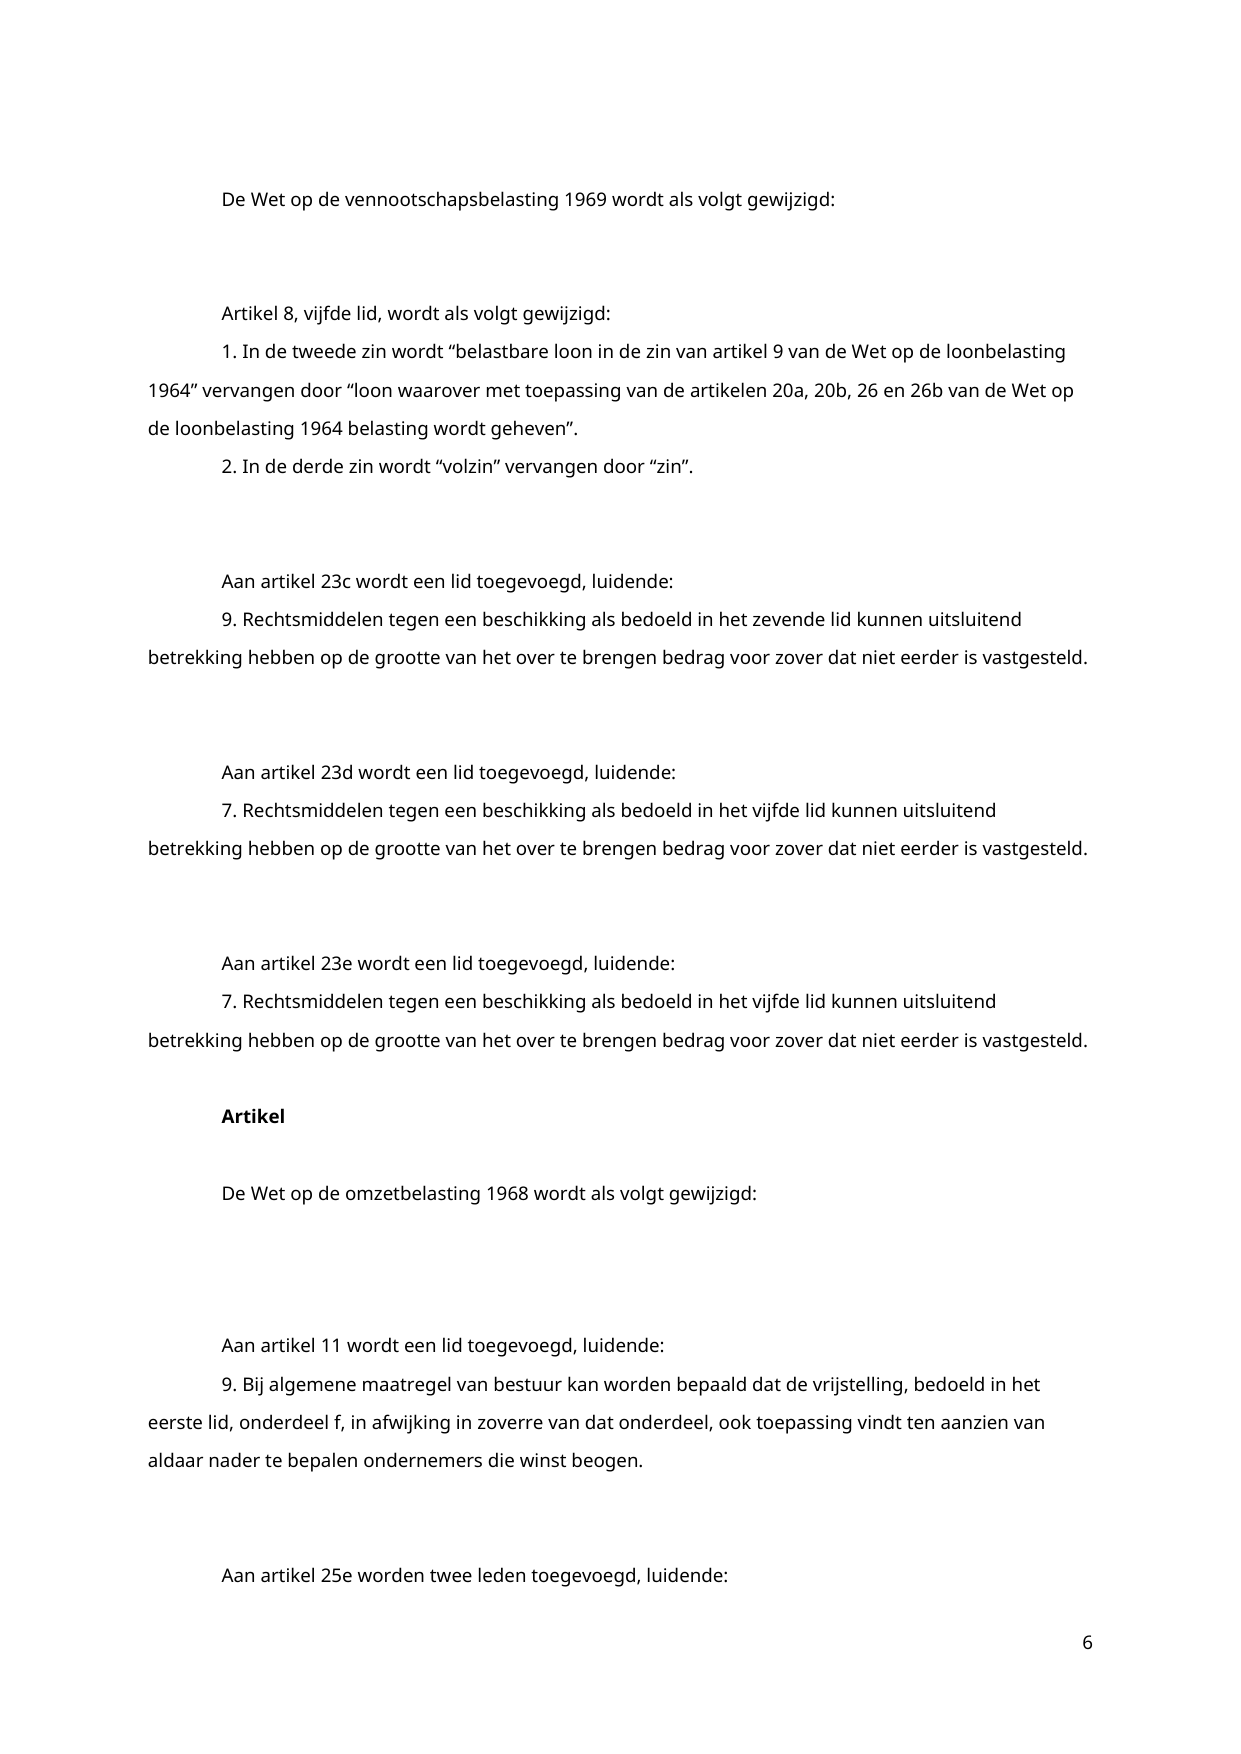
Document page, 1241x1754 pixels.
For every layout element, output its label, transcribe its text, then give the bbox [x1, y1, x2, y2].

text 2. In de derde zin wordt “volzin” vervangen door “zin”. [148, 453, 1093, 479]
text 9. Bij algemene maatregel van bestuur kan worden bepaald dat de vrijstelling, bedoeld in het eerste lid, onderdeel f, in afwijking in zoverre van dat onderdeel, ook toepassing vindt ten aanzien van aldaar nader te bepalen ondernemers die winst beogen. [148, 1371, 1093, 1473]
text 1. In de tweede zin wordt “belastbare loon in de zin van artikel 9 van de Wet op de loonbelasting 1964” vervangen door “loon waarover met toepassing van de artikelen 20a, 20b, 26 en 26b van de Wet op de loonbelasting 1964 belasting wordt geheven”. [148, 339, 1093, 441]
text Aan artikel 23e wordt een lid toegevoegd, luidende: [148, 950, 1093, 976]
text Artikel 8, vijfde lid, wordt als volgt gewijzigd: [148, 301, 1093, 326]
text De Wet op de omzetbelasting 1968 wordt als volgt gewijzigd: [148, 1180, 1093, 1205]
text Aan artikel 23c wordt een lid toegevoegd, luidende: [148, 568, 1093, 594]
text 7. Rechtsmiddelen tegen een beschikking als bedoeld in het vijfde lid kunnen uitsluitend betrekking hebben op de grootte van het over te brengen bedrag voor zover dat niet eerder is vastgesteld. [148, 989, 1093, 1052]
text Aan artikel 25e worden twee leden toegevoegd, luidende: [148, 1562, 1093, 1588]
text 9. Rechtsmiddelen tegen een beschikking als bedoeld in het zevende lid kunnen uitsluitend betrekking hebben op de grootte van het over te brengen bedrag voor zover dat niet eerder is vastgesteld. [148, 606, 1093, 670]
text Aan artikel 23d wordt een lid toegevoegd, luidende: [148, 759, 1093, 785]
text Artikel [148, 1103, 1093, 1129]
text 7. Rechtsmiddelen tegen een beschikking als bedoeld in het vijfde lid kunnen uitsluitend betrekking hebben op de grootte van het over te brengen bedrag voor zover dat niet eerder is vastgesteld. [148, 797, 1093, 861]
text De Wet op de vennootschapsbelasting 1969 wordt als volgt gewijzigd: [148, 186, 1093, 211]
text Aan artikel 11 wordt een lid toegevoegd, luidende: [148, 1333, 1093, 1358]
